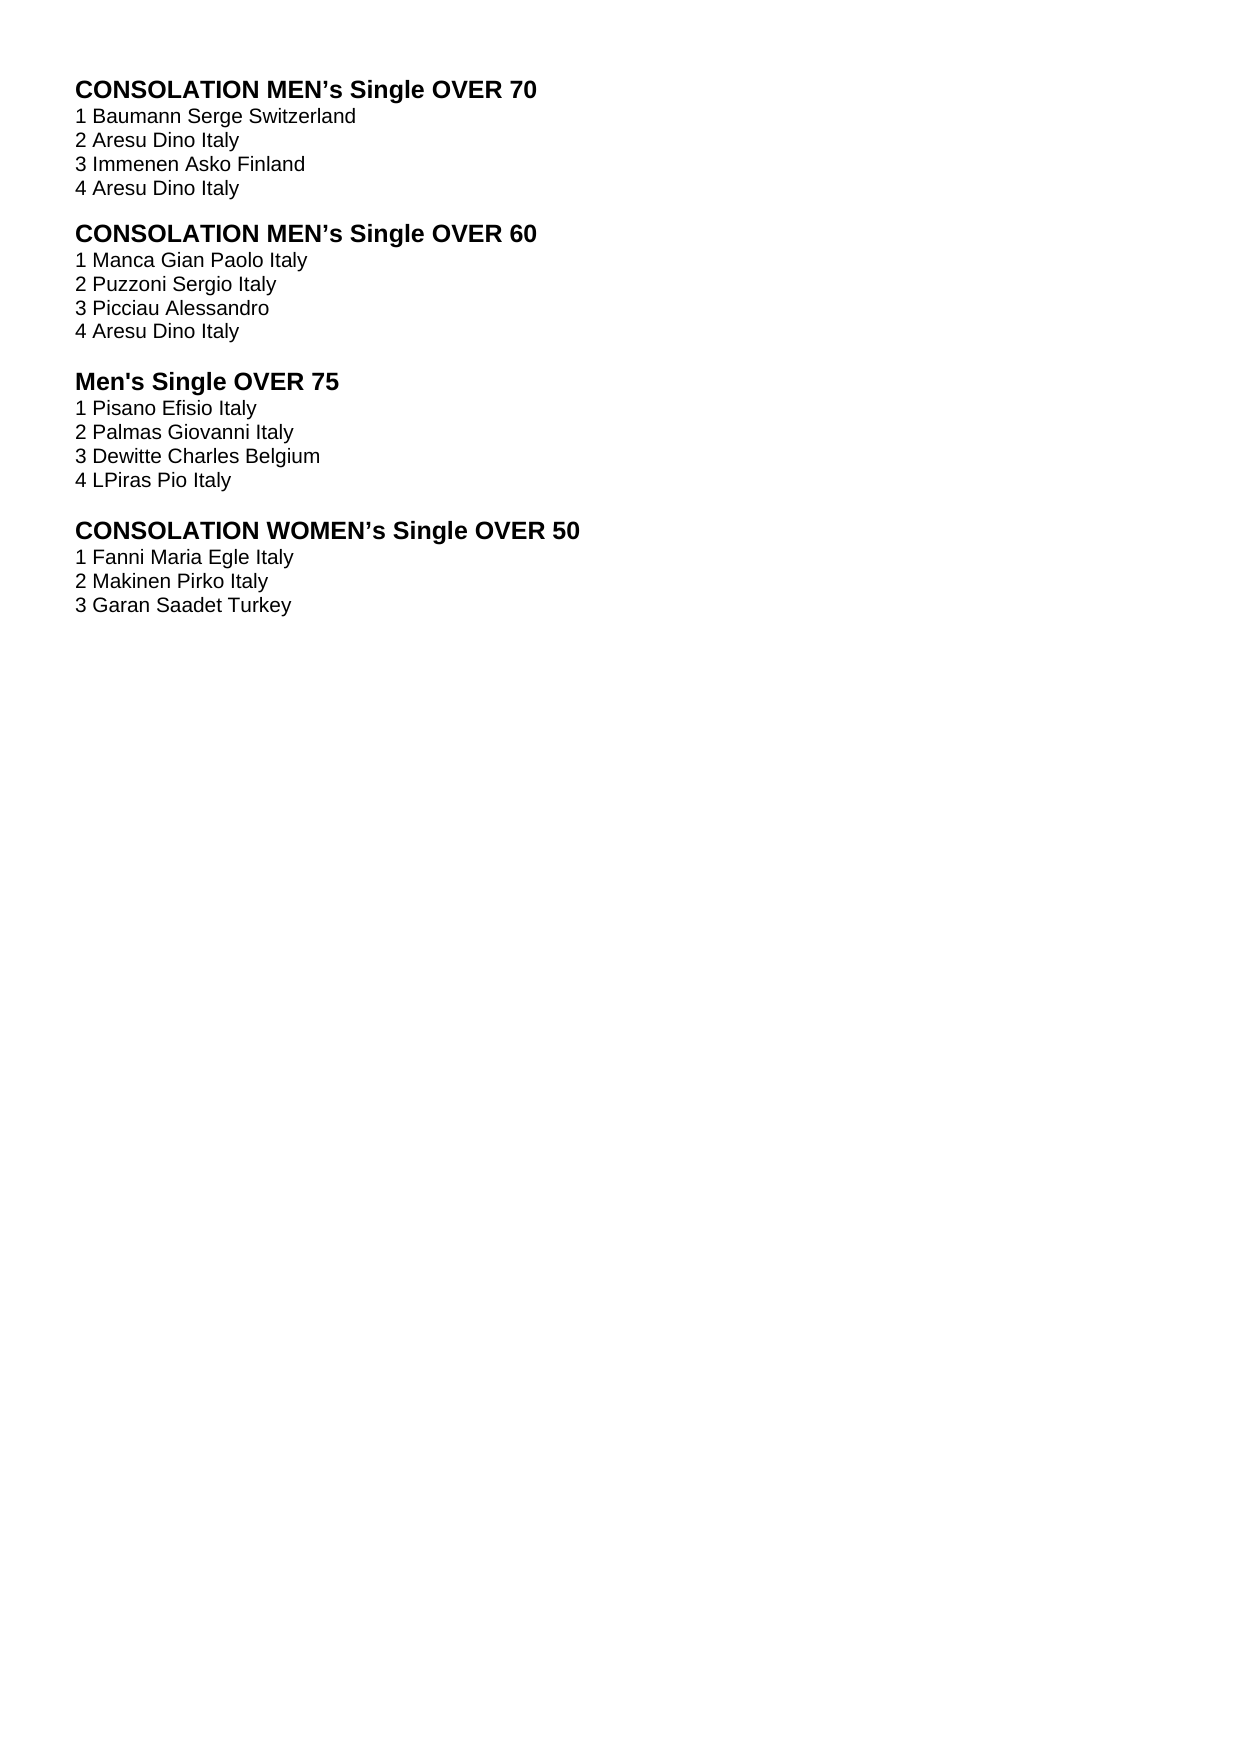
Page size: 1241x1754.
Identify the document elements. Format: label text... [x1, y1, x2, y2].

text 1 Baumann Serge Switzerland [75, 104, 1165, 128]
text CONSOLATION WOMEN’s Single OVER 50 [75, 516, 1165, 544]
text 1 Fanni Maria Egle Italy [75, 544, 1165, 568]
text 2 Makinen Pirko Italy [75, 568, 1165, 592]
text Men's Single OVER 75 [75, 367, 1165, 396]
text 1 Pisano Efisio Italy [75, 396, 1165, 420]
text 4 Aresu Dino Italy [75, 176, 1165, 199]
text 2 Aresu Dino Italy [75, 128, 1165, 152]
text 4 Aresu Dino Italy [75, 319, 1165, 343]
text CONSOLATION MEN’s Single OVER 70 [75, 75, 1165, 104]
text 3 Immenen Asko Finland [75, 152, 1165, 176]
text CONSOLATION MEN’s Single OVER 60 [75, 219, 1165, 247]
text 2 Palmas Giovanni Italy [75, 420, 1165, 444]
text 4 LPiras Pio Italy [75, 468, 1165, 492]
text 1 Manca Gian Paolo Italy [75, 247, 1165, 271]
text 3 Garan Saadet Turkey [75, 592, 1165, 616]
text 3 Dewitte Charles Belgium [75, 444, 1165, 468]
text 2 Puzzoni Sergio Italy [75, 271, 1165, 295]
text 3 Picciau Alessandro [75, 295, 1165, 319]
